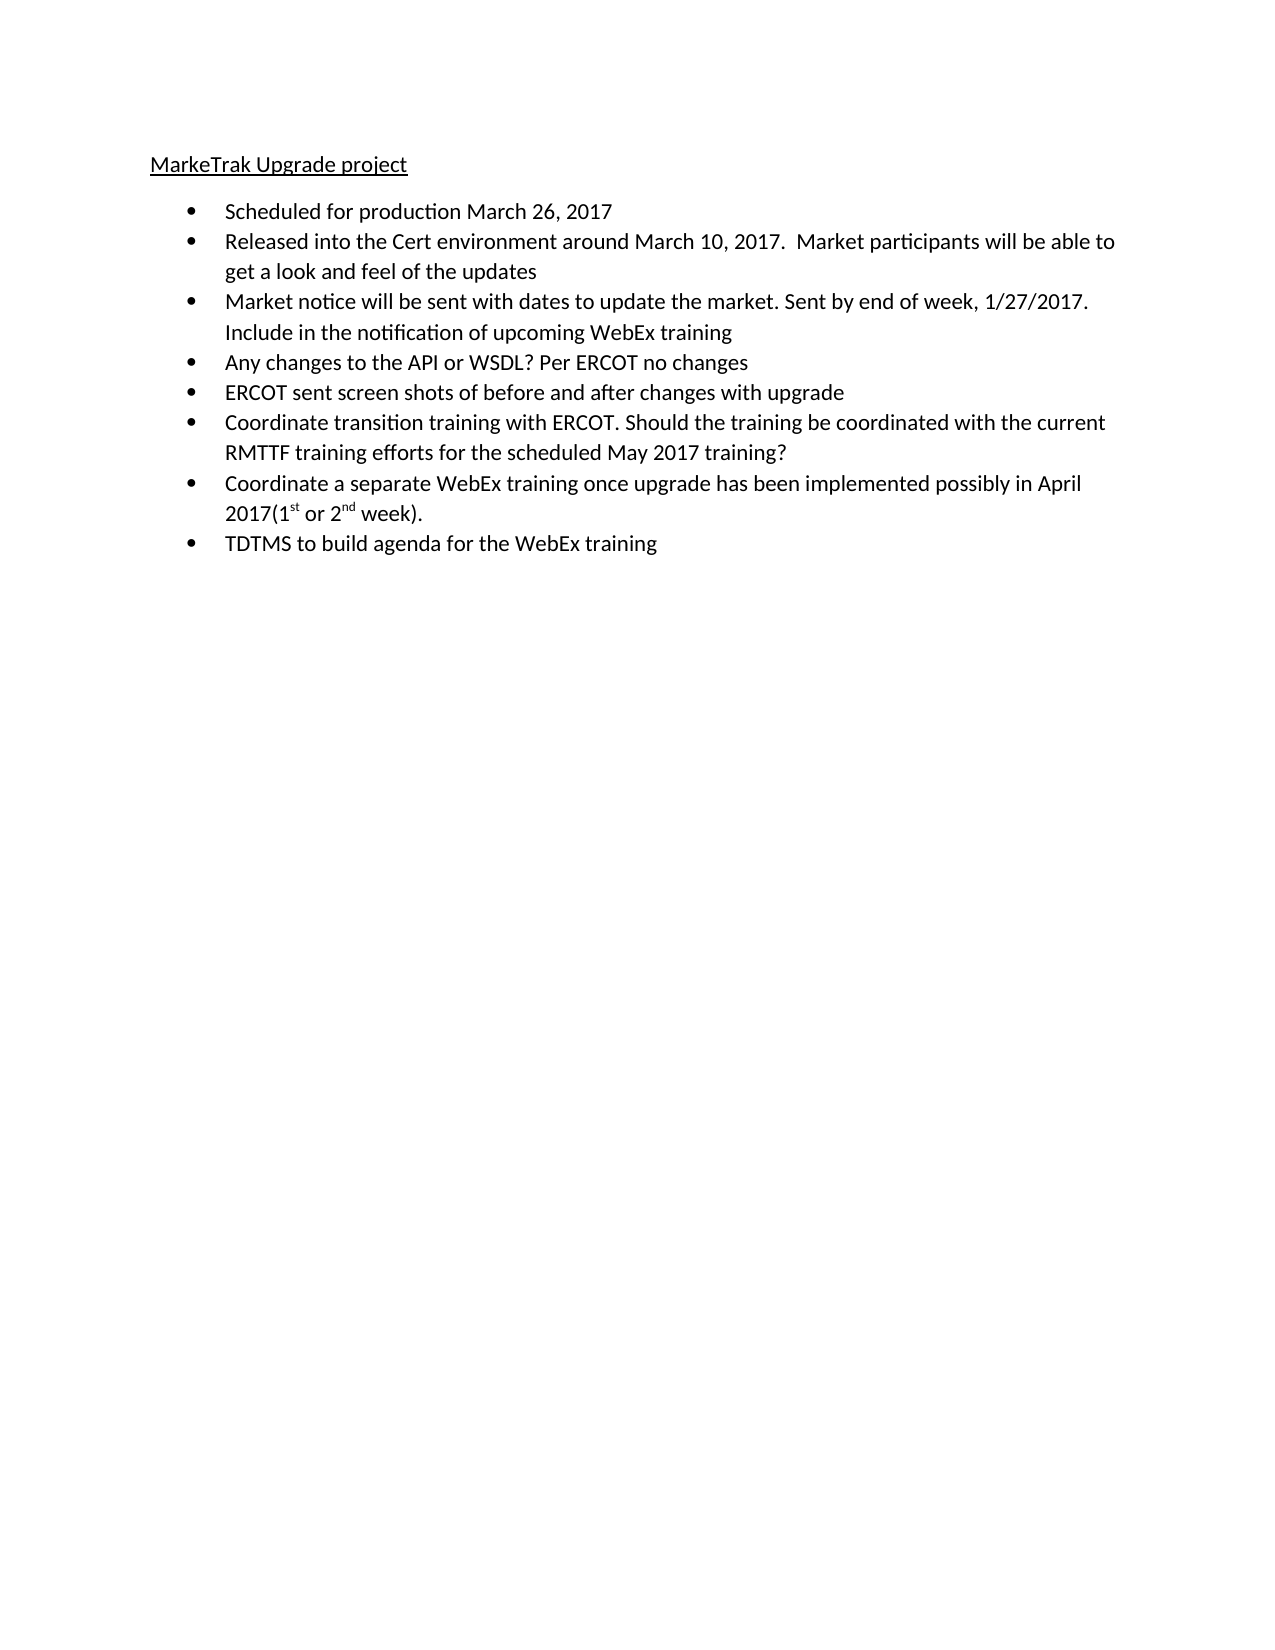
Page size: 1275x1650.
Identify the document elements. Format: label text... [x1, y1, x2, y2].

list Market notice will be sent with dates to update the market. Sent by end of week, 1/27/2017. Include in the notification of upcoming WebEx training [187, 287, 1125, 346]
list Coordinate transition training with ERCOT. Should the training be coordinated with the current RMTTF training efforts for the scheduled May 2017 training? [187, 408, 1125, 467]
text MarkeTrak Upgrade project [150, 150, 1125, 178]
list Released into the Cert environment around March 10, 2017. Market participants will be able to get a look and feel of the updates [187, 227, 1125, 285]
list Scheduled for production March 26, 2017 [187, 197, 1125, 225]
list Coordinate a separate WebEx training once upgrade has been implemented possibly in April 2017(1st or 2nd week). [187, 469, 1125, 527]
list ERCOT sent screen shots of before and after changes with upgrade [187, 378, 1125, 406]
list Any changes to the API or WSDL? Per ERCOT no changes [187, 348, 1125, 376]
list TDTMS to build agenda for the WebEx training [187, 529, 1125, 557]
